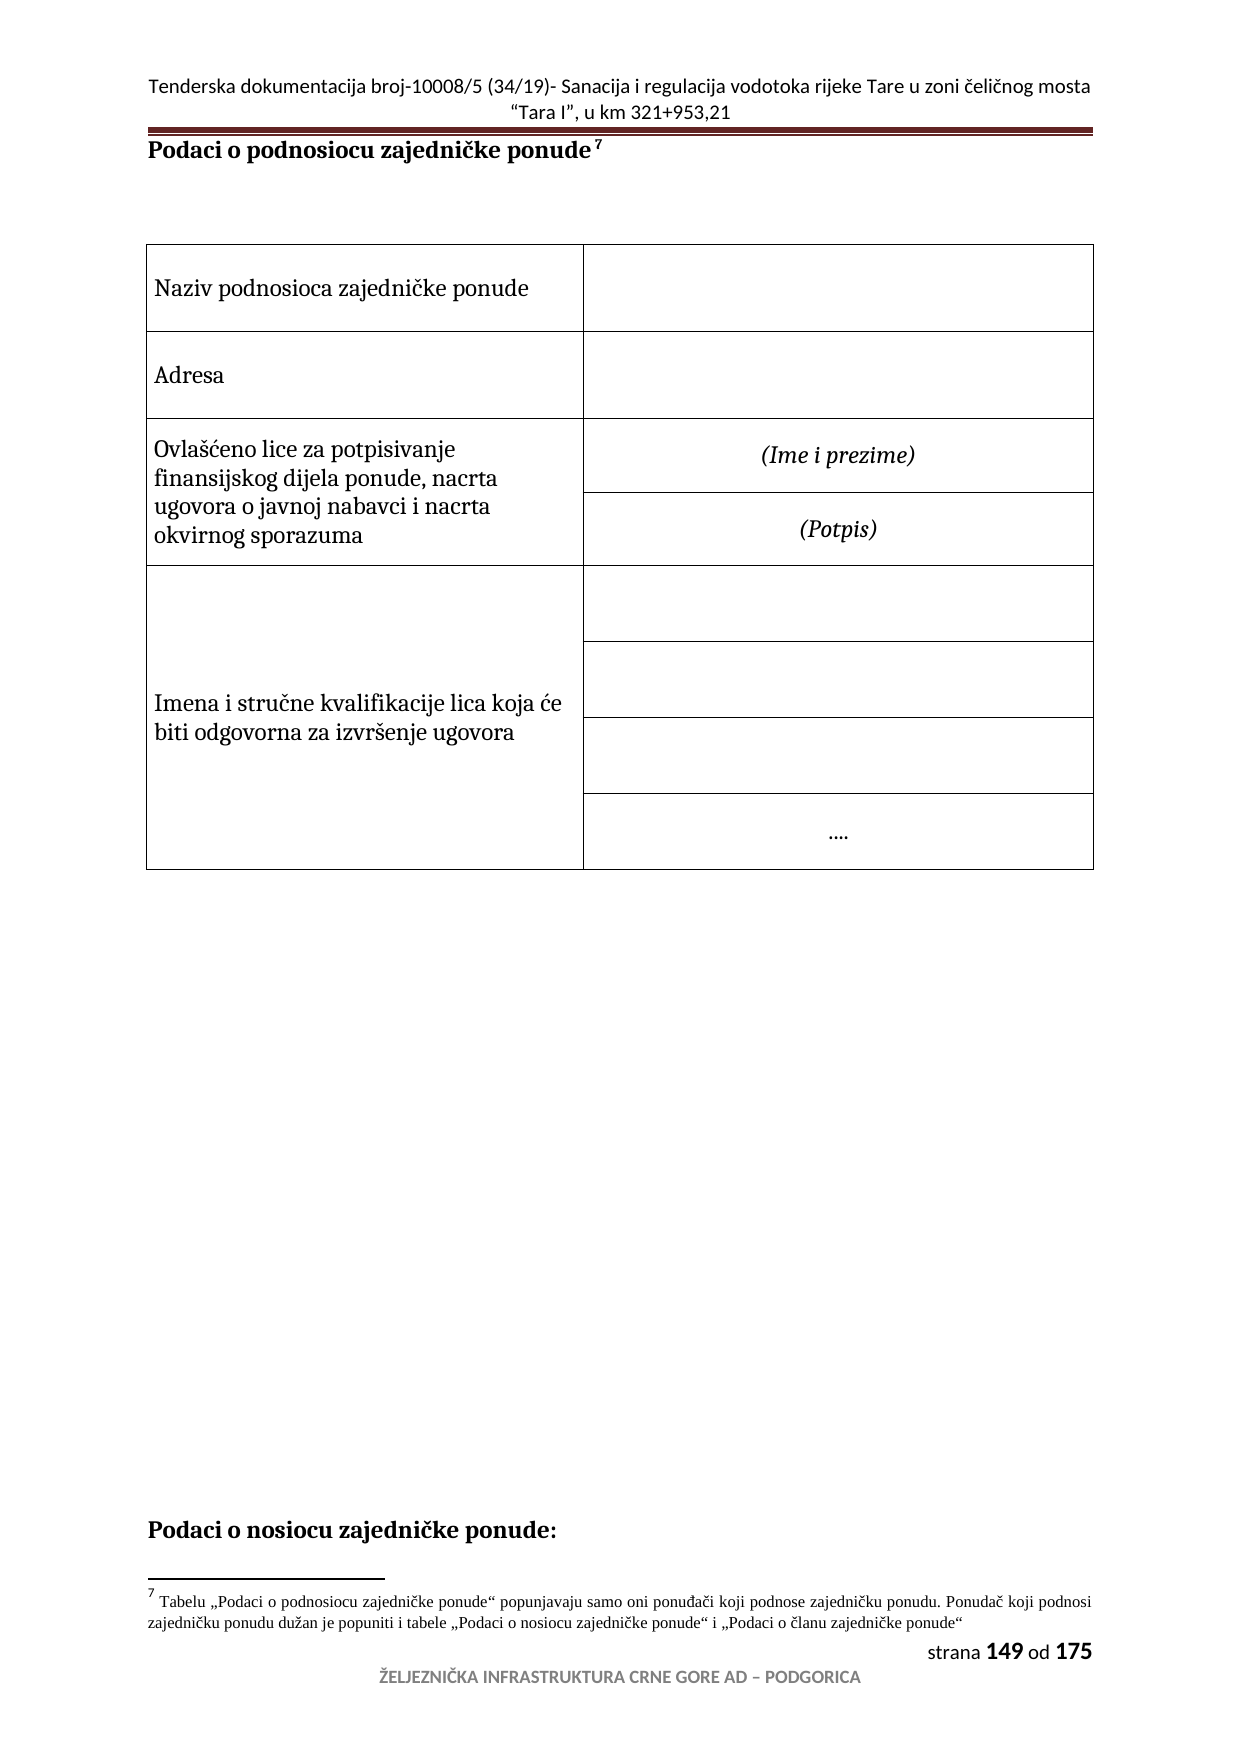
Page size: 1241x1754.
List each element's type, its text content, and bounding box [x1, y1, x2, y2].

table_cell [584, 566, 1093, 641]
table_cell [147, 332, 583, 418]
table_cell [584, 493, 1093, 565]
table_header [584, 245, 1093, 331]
text Podaci o nosiocu zajedničke ponude: [148, 1516, 1093, 1545]
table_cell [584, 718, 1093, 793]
text Podaci o podnosiocu zajedničke ponude [148, 136, 1093, 165]
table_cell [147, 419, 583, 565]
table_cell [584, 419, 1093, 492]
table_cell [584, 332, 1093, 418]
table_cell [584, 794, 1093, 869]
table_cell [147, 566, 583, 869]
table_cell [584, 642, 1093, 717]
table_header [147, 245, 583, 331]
